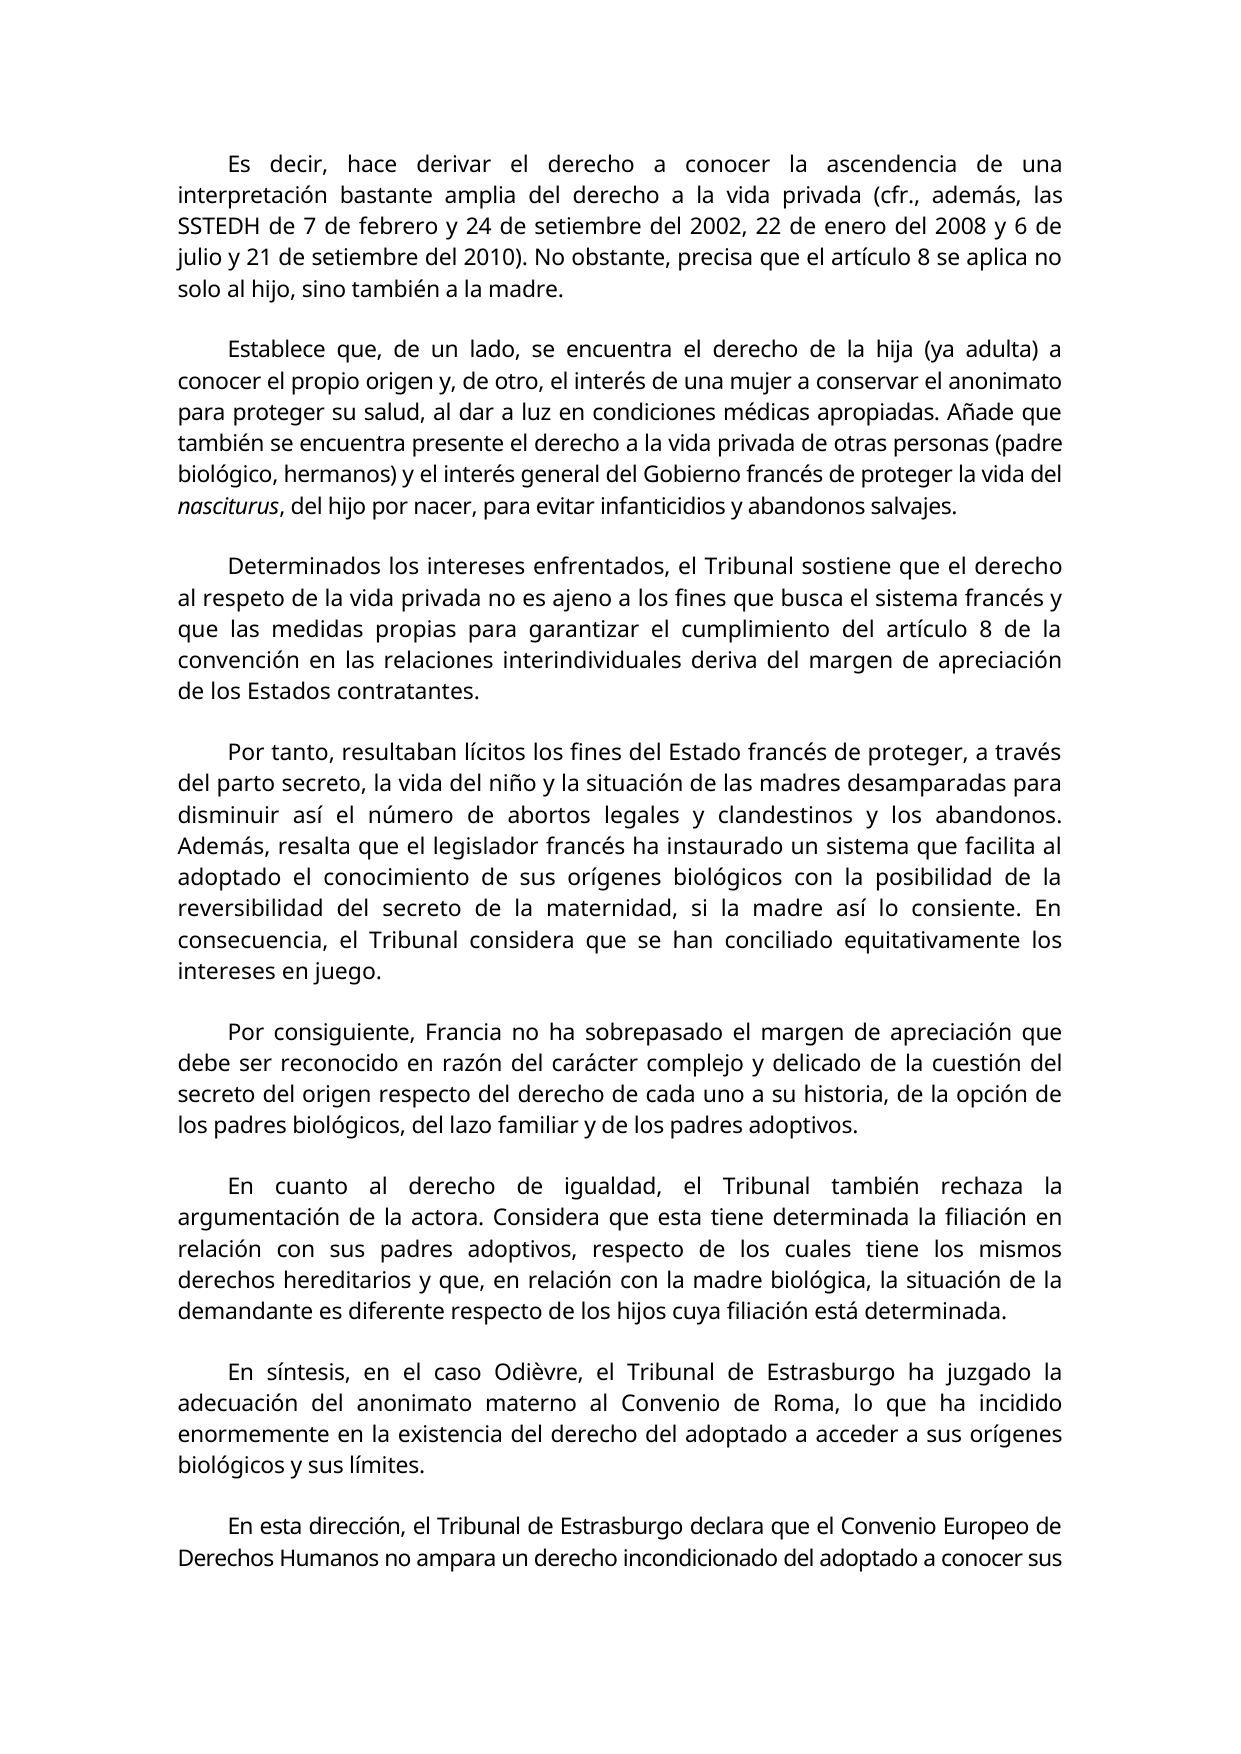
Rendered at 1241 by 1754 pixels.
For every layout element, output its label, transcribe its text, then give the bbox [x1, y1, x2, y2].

text En cuanto al derecho de igualdad, el Tribunal también rechaza la argumentación de la actora. Considera que esta tiene determinada la filiación en relación con sus padres adoptivos, respecto de los cuales tiene los mismos derechos hereditarios y que, en relación con la madre biológica, la situación de la demandante es diferente respecto de los hijos cuya filiación está determinada. [177, 1170, 1063, 1326]
text Determinados los intereses enfrentados, el Tribunal sostiene que el derecho al respeto de la vida privada no es ajeno a los fines que busca el sistema francés y que las medidas propias para garantizar el cumplimiento del artículo 8 de la convención en las relaciones interindividuales deriva del margen de apreciación de los Estados contratantes. [177, 550, 1063, 707]
text Es decir, hace derivar el derecho a conocer la ascendencia de una interpretación bastante amplia del derecho a la vida privada (cfr., además, las SSTEDH de 7 de febrero y 24 de setiembre del 2002, 22 de enero del 2008 y 6 de julio y 21 de setiembre del 2010). No obstante, precisa que el artículo 8 se aplica no solo al hijo, sino también a la madre. [177, 148, 1063, 304]
text En síntesis, en el caso Odièvre, el Tribunal de Estrasburgo ha juzgado la adecuación del anonimato materno al Convenio de Roma, lo que ha incidido enormemente en la existencia del derecho del adoptado a acceder a sus orígenes biológicos y sus límites. [177, 1356, 1063, 1481]
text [177, 1510, 1063, 1573]
text Por tanto, resultaban lícitos los fines del Estado francés de proteger, a través del parto secreto, la vida del niño y la situación de las madres desamparadas para disminuir así el número de abortos legales y clandestinos y los abandonos. Además, resalta que el legislador francés ha instaurado un sistema que facilita al adoptado el conocimiento de sus orígenes biológicos con la posibilidad de la reversibilidad del secreto de la maternidad, si la madre así lo consiente. En consecuencia, el Tribunal considera que se han conciliado equitativamente los intereses en juego. [177, 736, 1063, 986]
text Por consiguiente, Francia no ha sobrepasado el margen de apreciación que debe ser reconocido en razón del carácter complejo y delicado de la cuestión del secreto del origen respecto del derecho de cada uno a su historia, de la opción de los padres biológicos, del lazo familiar y de los padres adoptivos. [177, 1016, 1063, 1141]
text Establece que, de un lado, se encuentra el derecho de la hija (ya adulta) a conocer el propio origen y, de otro, el interés de una mujer a conservar el anonimato para proteger su salud, al dar a luz en condiciones médicas apropiadas. Añade que también se encuentra presente el derecho a la vida privada de otras personas (padre biológico, hermanos) y el interés general del Gobierno francés de proteger la vida del nasciturus, del hijo por nacer, para evitar infanticidios y abandonos salvajes. [177, 333, 1063, 521]
